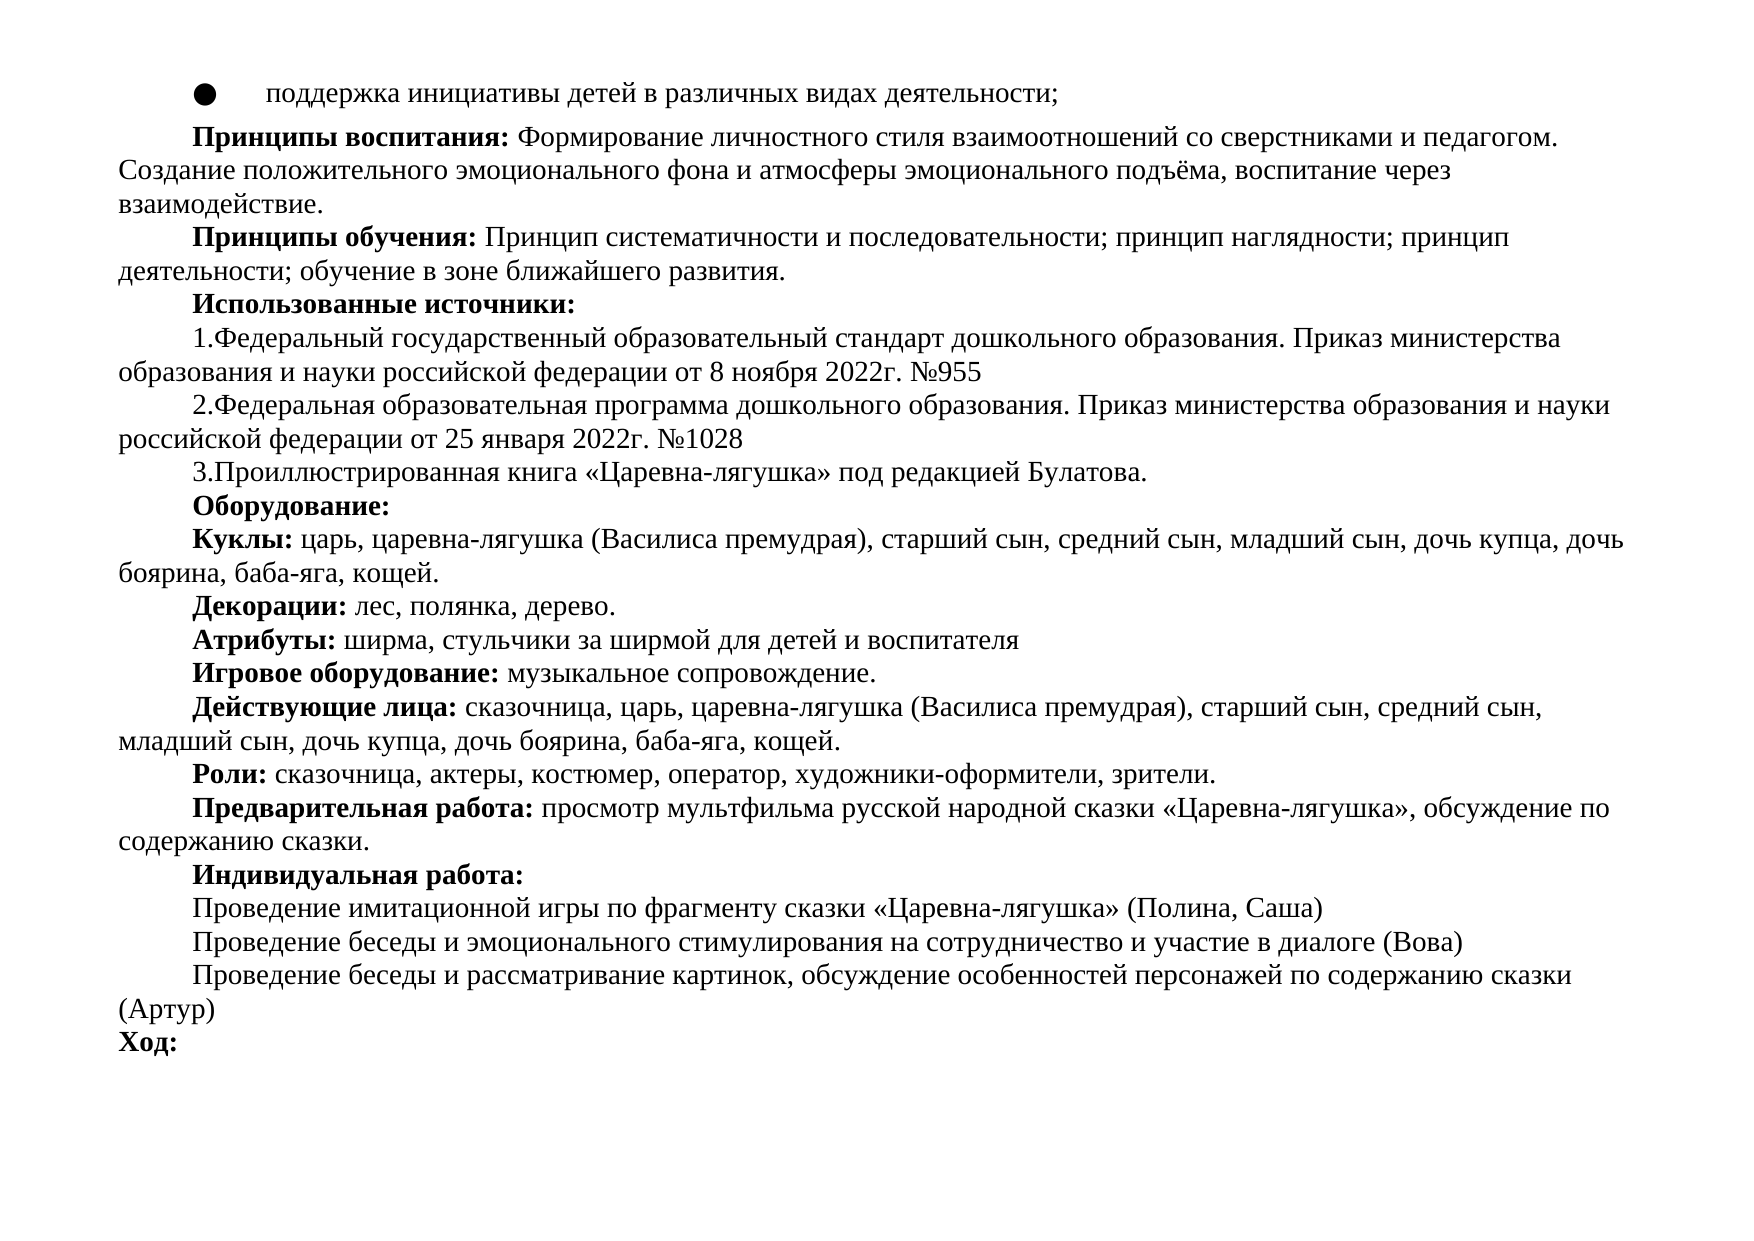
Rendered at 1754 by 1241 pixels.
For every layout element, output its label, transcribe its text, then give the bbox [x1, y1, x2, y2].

text Ход: [118, 1024, 1636, 1058]
text Роли: сказочница, актеры, костюмер, оператор, художники-оформители, зрители. [118, 756, 1636, 790]
text Проведение беседы и эмоционального стимулирования на сотрудничество и участие в диалоге (Вова) [118, 924, 1636, 957]
text Использованные источники: [118, 287, 1636, 320]
text Предварительная работа: просмотр мультфильма русской народной сказки «Царевна-лягушка», обсуждение по содержанию сказки. [118, 790, 1636, 857]
text Оборудование: [118, 488, 1636, 521]
text 1.Федеральный государственный образовательный стандарт дошкольного образования. Приказ министерства образования и науки российской федерации от 8 ноября 2022г. №955 [118, 320, 1636, 387]
text Атрибуты: ширма, стульчики за ширмой для детей и воспитателя [118, 622, 1636, 656]
text Действующие лица: сказочница, царь, царевна-лягушка (Василиса премудрая), старший сын, средний сын, младший сын, дочь купца, дочь боярина, баба-яга, кощей. [118, 689, 1636, 756]
text Игровое оборудование: музыкальное сопровождение. [118, 656, 1636, 689]
text Принципы воспитания: Формирование личностного стиля взаимоотношений со сверстниками и педагогом. Создание положительного эмоционального фона и атмосферы эмоционального подъёма, воспитание через взаимодействие. [118, 119, 1636, 219]
text 2.Федеральная образовательная программа дошкольного образования. Приказ министерства образования и науки российской федерации от 25 января 2022г. №1028 [118, 387, 1636, 454]
text Проведение беседы и рассматривание картинок, обсуждение особенностей персонажей по содержанию сказки (Артур) [118, 957, 1636, 1024]
text Индивидуальная работа: [118, 857, 1636, 890]
list поддержка инициативы детей в различных видах деятельности; [118, 59, 1636, 119]
text Принципы обучения: Принцип систематичности и последовательности; принцип наглядности; принцип деятельности; обучение в зоне ближайшего развития. [118, 219, 1636, 287]
text Проведение имитационной игры по фрагменту сказки «Царевна-лягушка» (Полина, Саша) [118, 890, 1636, 924]
text 3.Проиллюстрированная книга «Царевна-лягушка» под редакцией Булатова. [118, 454, 1636, 488]
text Декорации: лес, полянка, дерево. [118, 588, 1636, 622]
text Куклы: царь, царевна-лягушка (Василиса премудрая), старший сын, средний сын, младший сын, дочь купца, дочь боярина, баба-яга, кощей. [118, 521, 1636, 588]
